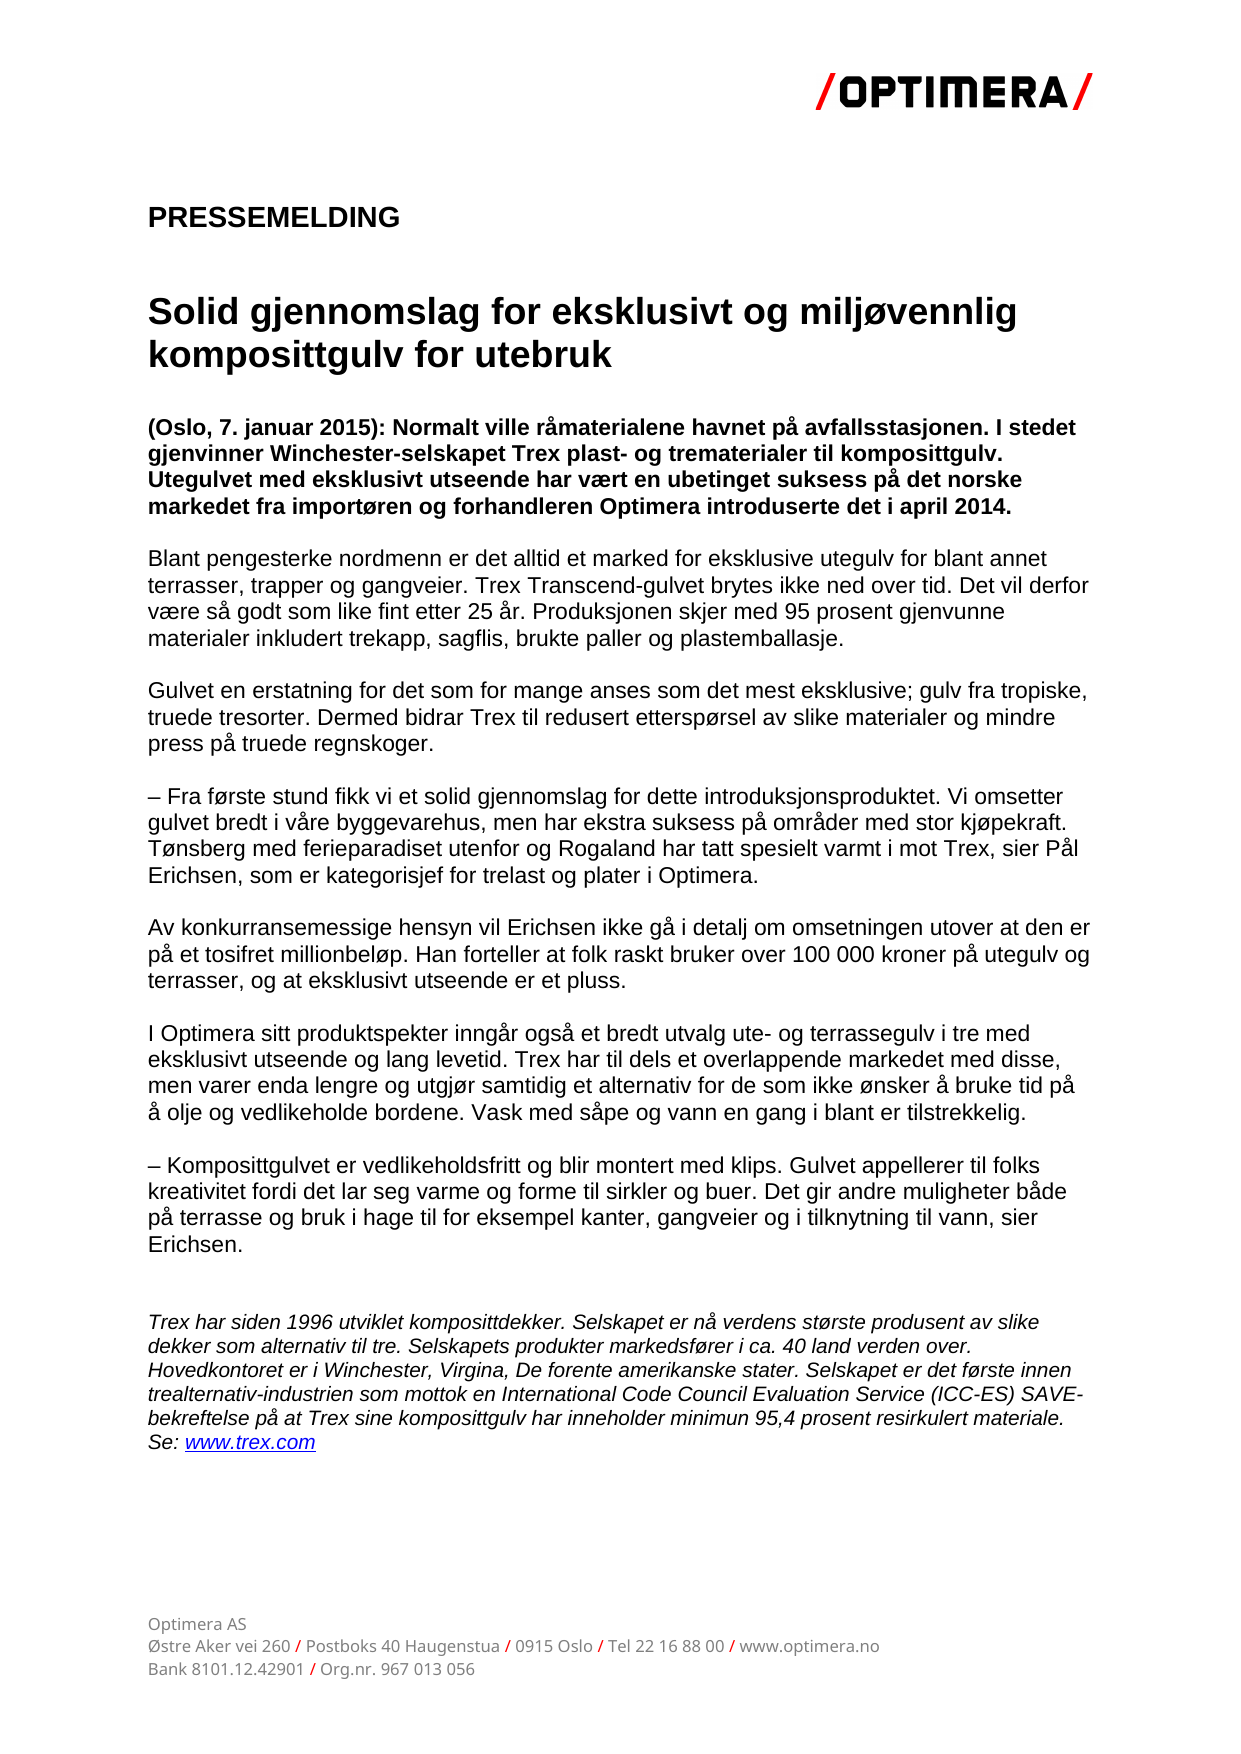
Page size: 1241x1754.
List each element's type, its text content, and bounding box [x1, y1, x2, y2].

text PRESSEMELDING [148, 200, 1093, 234]
text Av konkurransemessige hensyn vil Erichsen ikke gå i detalj om omsetningen utover at den er på et tosifret millionbeløp. Han forteller at folk raskt bruker over 100 000 kroner på utegulv og terrasser, og at eksklusivt utseende er et pluss. [148, 914, 1093, 993]
text I Optimera sitt produktspekter inngår også et bredt utvalg ute- og terrassegulv i tre med eksklusivt utseende og lang levetid. Trex har til dels et overlappende markedet med disse, men varer enda lengre og utgjør samtidig et alternativ for de som ikke ønsker å bruke tid på å olje og vedlikeholde bordene. Vask med såpe og vann en gang i blant er tilstrekkelig. [148, 1020, 1093, 1125]
text Solid gjennomslag for eksklusivt og miljøvennlig komposittgulv for utebruk [148, 289, 1093, 375]
text – Fra første stund fikk vi et solid gjennomslag for dette introduksjonsproduktet. Vi omsetter gulvet bredt i våre byggevarehus, men har ekstra suksess på områder med stor kjøpekraft. Tønsberg med ferieparadiset utenfor og Rogaland har tatt spesielt varmt i mot Trex, sier Pål Erichsen, som er kategorisjef for trelast og plater i Optimera. [148, 783, 1093, 888]
text – Komposittgulvet er vedlikeholdsfritt og blir montert med klips. Gulvet appellerer til folks kreativitet fordi det lar seg varme og forme til sirkler og buer. Det gir andre muligheter både på terrasse og bruk i hage til for eksempel kanter, gangveier og i tilknytning til vann, sier Erichsen. [148, 1152, 1093, 1257]
text Blant pengesterke nordmenn er det alltid et marked for eksklusive utegulv for blant annet terrasser, trapper og gangveier. Trex Transcend-gulvet brytes ikke ned over tid. Det vil derfor være så godt som like fint etter 25 år. Produksjonen skjer med 95 prosent gjenvunne materialer inkludert trekapp, sagflis, brukte paller og plastemballasje. [148, 545, 1093, 651]
picture [815, 73, 1093, 110]
text (Oslo, 7. januar 2015): Normalt ville råmaterialene havnet på avfallsstasjonen. I stedet gjenvinner Winchester-selskapet Trex plast- og trematerialer til komposittgulv. Utegulvet med eksklusivt utseende har vært en ubetinget suksess på det norske markedet fra importøren og forhandleren Optimera introduserte det i april 2014. [148, 414, 1093, 519]
text Trex har siden 1996 utviklet komposittdekker. Selskapet er nå verdens største produsent av slike dekker som alternativ til tre. Selskapets produkter markedsfører i ca. 40 land verden over. Hovedkontoret er i Winchester, Virgina, De forente amerikanske stater. Selskapet er det første innen trealternativ-industrien som mottok en International Code Council Evaluation Service (ICC-ES) SAVE- bekreftelse på at Trex sine komposittgulv har inneholder minimun 95,4 prosent resirkulert materiale. Se: www.trex.com [148, 1310, 1093, 1453]
text Gulvet en erstatning for det som for mange anses som det mest eksklusive; gulv fra tropiske, truede tresorter. Dermed bidrar Trex til redusert etterspørsel av slike materialer og mindre press på truede regnskoger. [148, 677, 1093, 756]
